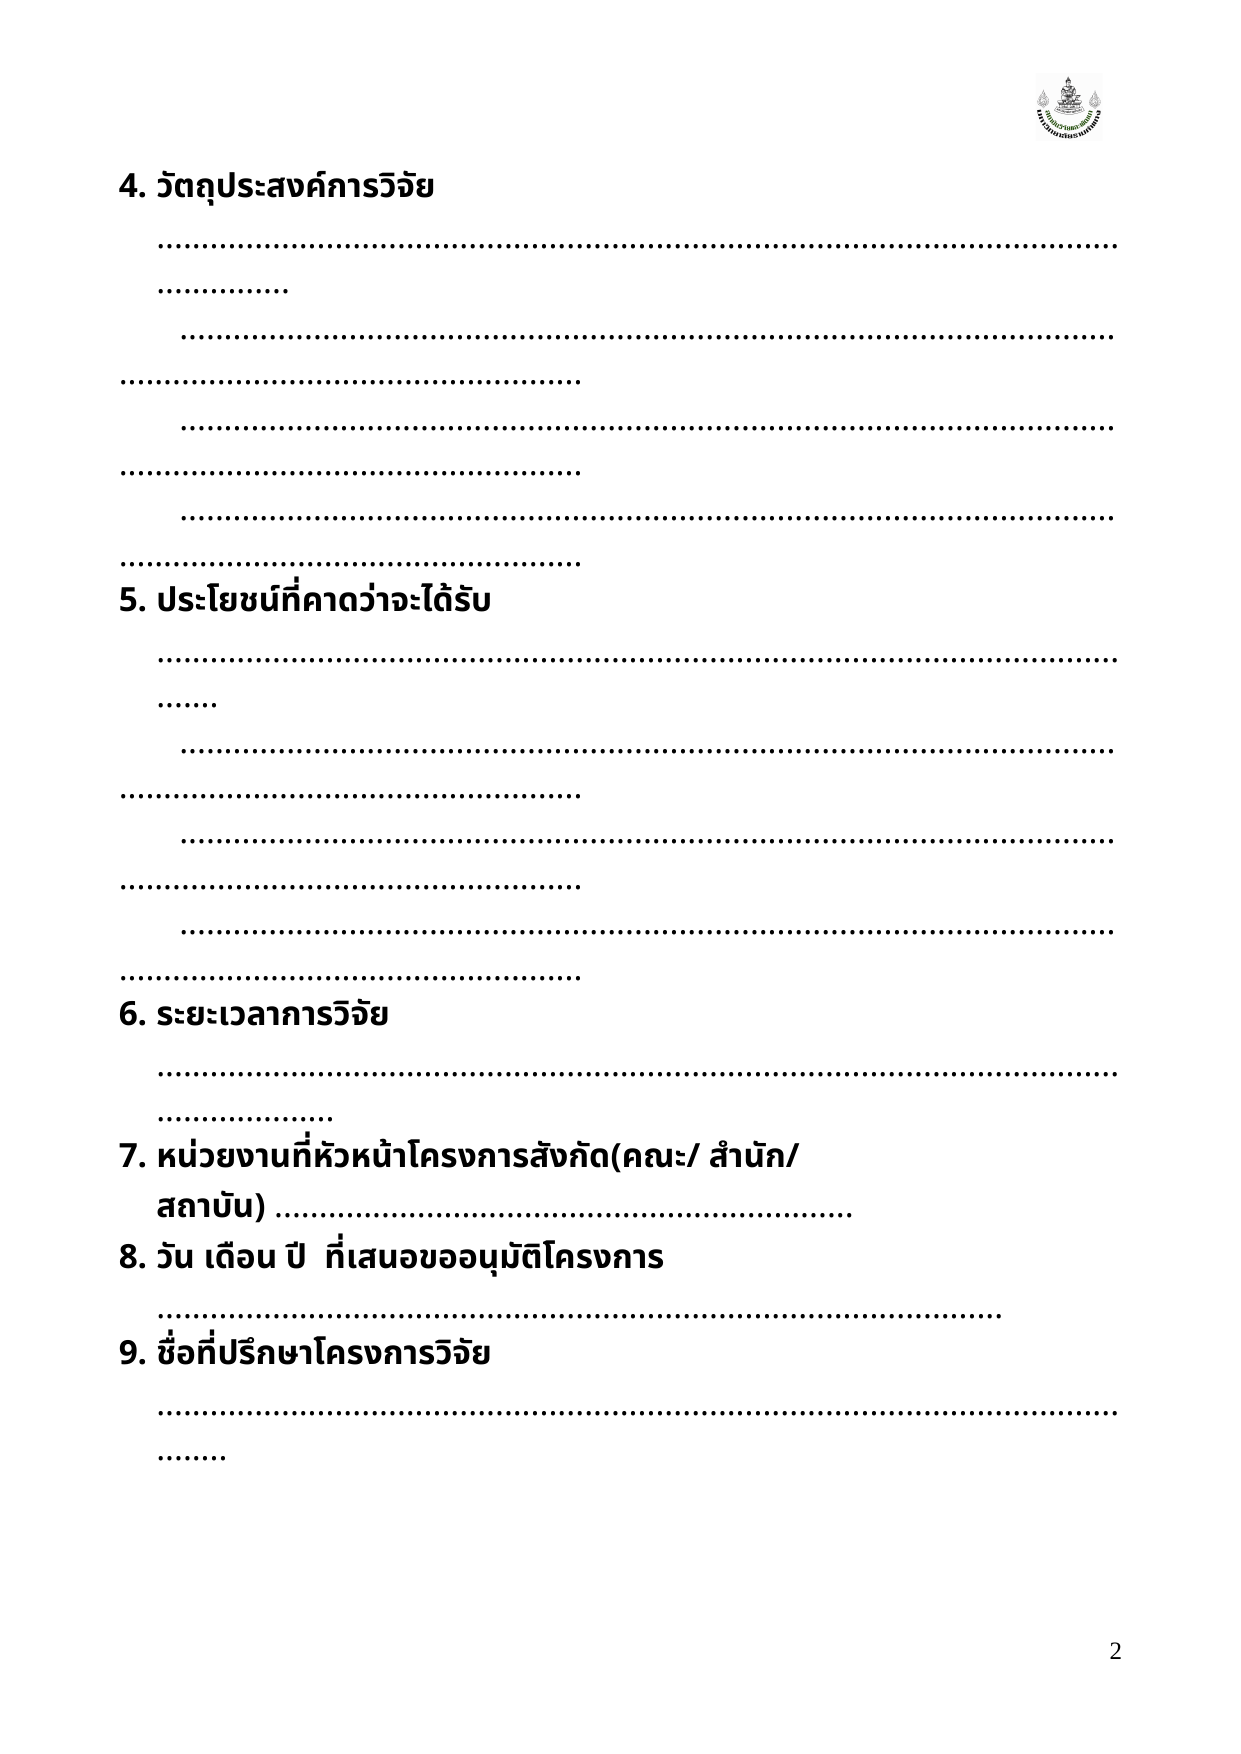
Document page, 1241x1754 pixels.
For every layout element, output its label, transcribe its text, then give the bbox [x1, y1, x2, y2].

text ............................................................................................................................................................. [118, 485, 1122, 576]
list ประโยชน์ที่คาดว่าจะได้รับ ................................................................................................................... [118, 576, 1122, 717]
text ............................................................................................................................................................. [118, 303, 1122, 394]
list วัน เดือน ปี ที่เสนอขออนุมัติโครงการ ............................................................................................... [118, 1233, 1122, 1329]
text ............................................................................................................................................................. [118, 394, 1122, 485]
text ............................................................................................................................................................. [118, 808, 1122, 899]
list ระยะเวลาการวิจัย ................................................................................................................................ [118, 990, 1122, 1131]
text ............................................................................................................................................................. [118, 717, 1122, 808]
list หน่วยงานที่หัวหน้าโครงการสังกัด(คณะ/ สำนัก/ สถาบัน) ................................................................. [118, 1131, 1122, 1233]
list วัตถุประสงค์การวิจัย ........................................................................................................................... [118, 162, 1122, 303]
text ............................................................................................................................................................. [118, 899, 1122, 990]
picture [1035, 73, 1103, 141]
list ชื่อที่ปรึกษาโครงการวิจัย .................................................................................................................... [118, 1329, 1122, 1470]
